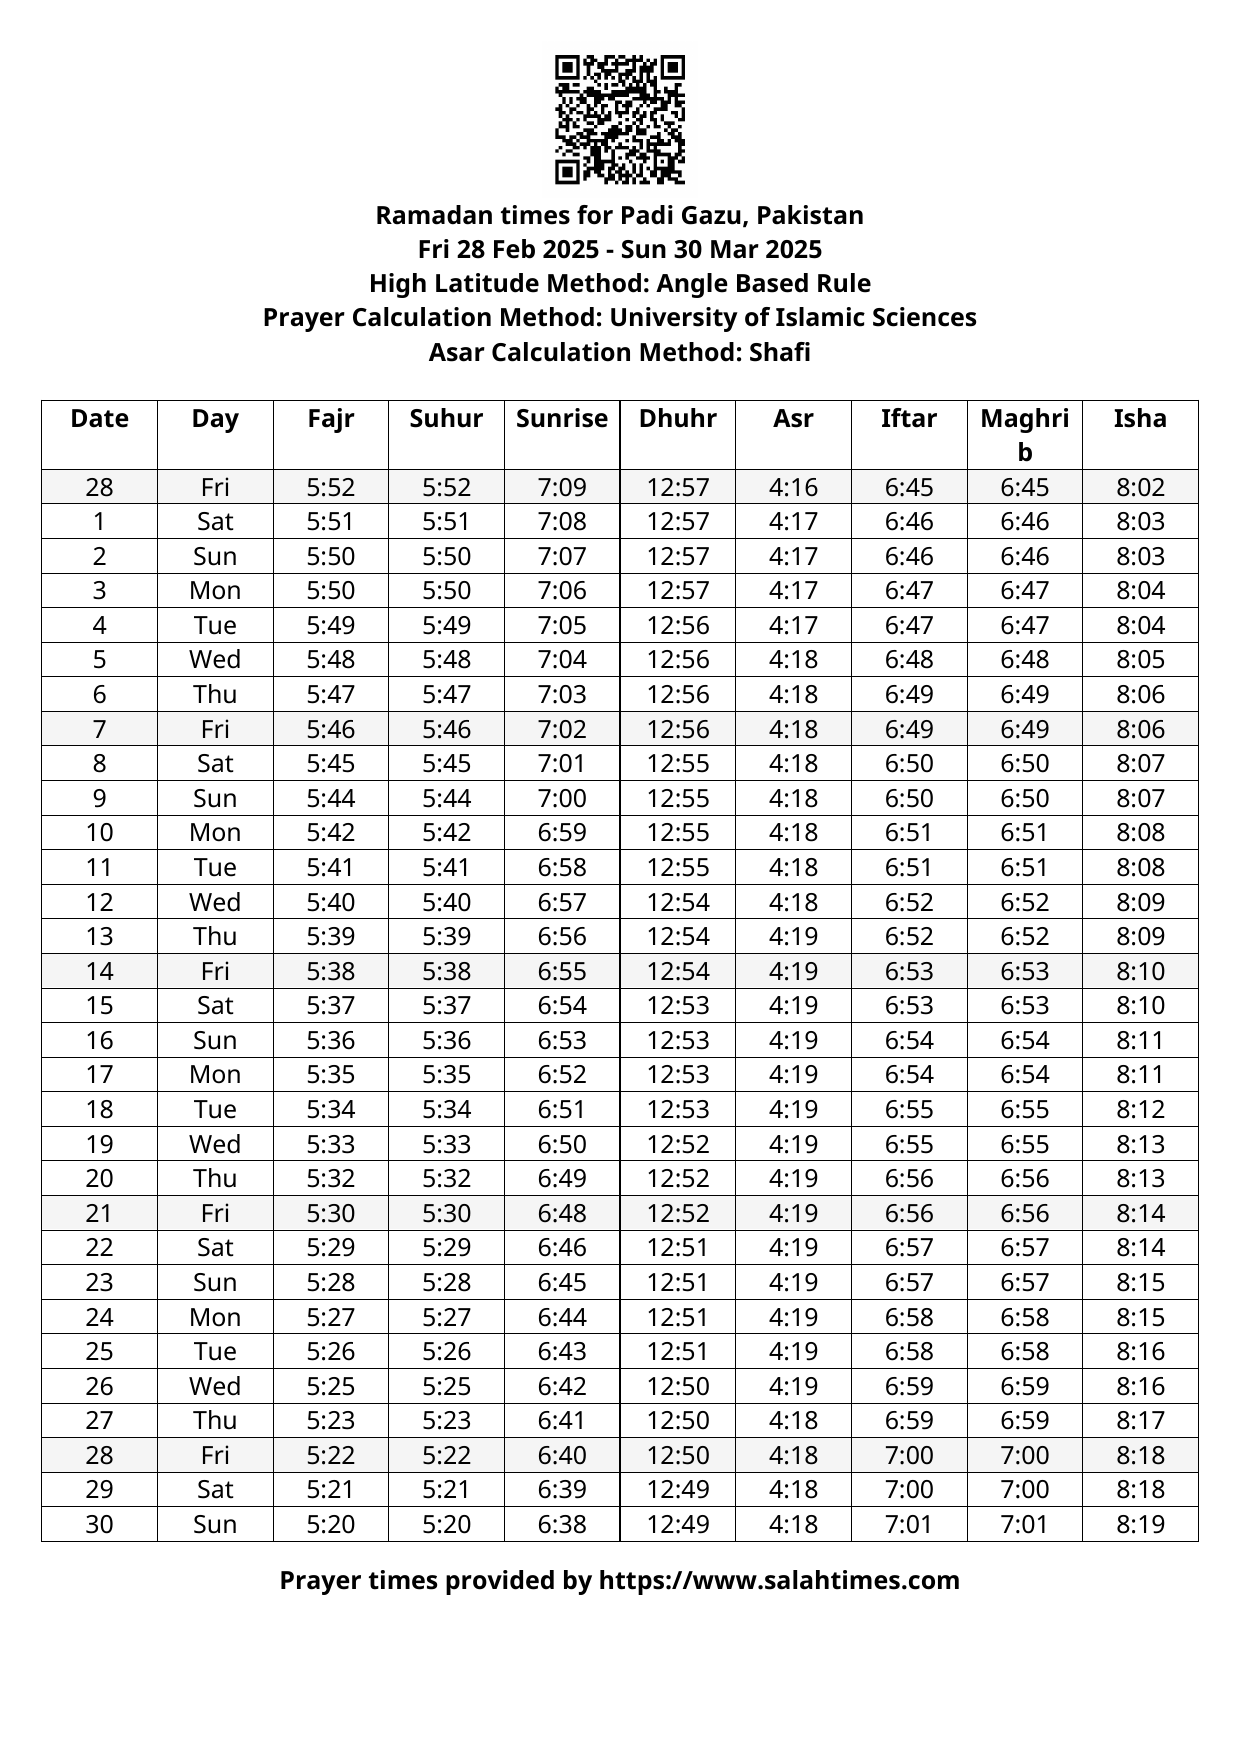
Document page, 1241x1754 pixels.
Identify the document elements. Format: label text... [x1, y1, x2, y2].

table_cell Sat [158, 989, 273, 1022]
table_cell Fri [158, 954, 273, 987]
table_cell 4:18 [736, 712, 851, 745]
table_cell 5:25 [274, 1369, 388, 1402]
table_cell 5:46 [389, 712, 504, 745]
table_cell 5:32 [389, 1161, 504, 1195]
table_cell 8:09 [1083, 919, 1198, 953]
table_cell 12:57 [621, 504, 735, 538]
table_cell 5:52 [389, 470, 504, 503]
table_cell Fri [158, 1196, 273, 1229]
table_cell 5:23 [274, 1404, 388, 1437]
table_cell 12:51 [621, 1300, 735, 1333]
table_cell 8:18 [1083, 1473, 1198, 1506]
table_cell 4:18 [736, 746, 851, 780]
table_cell 6:43 [505, 1334, 619, 1368]
table_cell Sun [158, 1265, 273, 1299]
table_cell 4:19 [736, 1127, 851, 1160]
table_cell 4:18 [736, 1438, 851, 1472]
table_cell 4:17 [736, 504, 851, 538]
table_cell Sun [158, 1507, 273, 1541]
table_cell 12:55 [621, 781, 735, 814]
table_cell 16 [42, 1023, 157, 1057]
table_cell Sat [158, 1231, 273, 1264]
table_cell 5:25 [389, 1369, 504, 1402]
table_cell 12:53 [621, 1092, 735, 1126]
table_cell 5:40 [389, 885, 504, 918]
table_cell 5:47 [389, 677, 504, 711]
table_cell 30 [42, 1507, 157, 1541]
table_cell 5:46 [274, 712, 388, 745]
table_cell 6:52 [968, 919, 1082, 953]
table_cell 6:53 [852, 989, 967, 1022]
table_header Maghrib [968, 401, 1082, 469]
table_cell 6:57 [505, 885, 619, 918]
table_cell 5:20 [389, 1507, 504, 1541]
table_cell 12:50 [621, 1369, 735, 1402]
table_cell 8:18 [1083, 1438, 1198, 1472]
table_cell 14 [42, 954, 157, 987]
table_cell 7:07 [505, 539, 619, 572]
table_cell 6:45 [852, 470, 967, 503]
table_cell 6:41 [505, 1404, 619, 1437]
table_cell 4:17 [736, 539, 851, 572]
table_cell 4:18 [736, 1507, 851, 1541]
table_cell Sun [158, 1023, 273, 1057]
table_cell 7:00 [852, 1438, 967, 1472]
table_cell 5:42 [389, 816, 504, 849]
table_cell 6:45 [968, 470, 1082, 503]
table_cell 12 [42, 885, 157, 918]
table_cell 12:54 [621, 885, 735, 918]
table_cell 9 [42, 781, 157, 814]
table_cell 7:04 [505, 643, 619, 676]
text Asar Calculation Method: Shafi [42, 334, 1198, 368]
table_cell 4:19 [736, 919, 851, 953]
table_cell 8:06 [1083, 677, 1198, 711]
table_cell 5:23 [389, 1404, 504, 1437]
table_cell 7:00 [852, 1473, 967, 1506]
table_cell 6:49 [968, 712, 1082, 745]
table_cell 6:53 [852, 954, 967, 987]
table_cell 19 [42, 1127, 157, 1160]
table_cell 8:07 [1083, 746, 1198, 780]
table_cell 1 [42, 504, 157, 538]
table_cell 6:57 [968, 1231, 1082, 1264]
table_cell Tue [158, 608, 273, 642]
table_cell 12:52 [621, 1196, 735, 1229]
table_cell 12:55 [621, 816, 735, 849]
table_cell 6:54 [968, 1023, 1082, 1057]
table_cell 6:55 [968, 1092, 1082, 1126]
table_cell 5:27 [274, 1300, 388, 1333]
table_cell 6:58 [968, 1300, 1082, 1333]
table_cell 12:57 [621, 574, 735, 607]
table_header Isha [1083, 401, 1198, 469]
table_cell 4:18 [736, 781, 851, 814]
table_cell 5:50 [274, 539, 388, 572]
table_cell 26 [42, 1369, 157, 1402]
table_cell 8:03 [1083, 539, 1198, 572]
table_cell 6:53 [968, 989, 1082, 1022]
table_cell 18 [42, 1092, 157, 1126]
table_cell 6:51 [968, 816, 1082, 849]
table_cell 4:19 [736, 1058, 851, 1091]
table_cell Fri [158, 470, 273, 503]
table_cell 4:18 [736, 816, 851, 849]
table_cell 12:54 [621, 919, 735, 953]
table_cell 6:44 [505, 1300, 619, 1333]
table_cell 5:52 [274, 470, 388, 503]
table_cell 6:52 [852, 919, 967, 953]
picture [542, 41, 699, 198]
table_cell Tue [158, 850, 273, 884]
table_header Dhuhr [621, 401, 735, 469]
table_header Day [158, 401, 273, 469]
table_cell 6:48 [968, 643, 1082, 676]
table_cell 23 [42, 1265, 157, 1299]
table_cell 12:52 [621, 1127, 735, 1160]
table_cell 6:46 [505, 1231, 619, 1264]
table_cell Mon [158, 1058, 273, 1091]
table_cell 29 [42, 1473, 157, 1506]
table_cell 12:55 [621, 746, 735, 780]
table_cell 5:38 [389, 954, 504, 987]
table_cell 7:02 [505, 712, 619, 745]
table_cell 5:41 [274, 850, 388, 884]
table_cell 28 [42, 1438, 157, 1472]
table_cell Sun [158, 781, 273, 814]
table_cell 6 [42, 677, 157, 711]
table_cell 5:35 [274, 1058, 388, 1091]
table_cell 12:57 [621, 539, 735, 572]
table_cell 6:50 [968, 781, 1082, 814]
table_cell 4:16 [736, 470, 851, 503]
table_cell Mon [158, 1300, 273, 1333]
table_cell 4:19 [736, 954, 851, 987]
table_cell 8:14 [1083, 1196, 1198, 1229]
table_cell 8:10 [1083, 954, 1198, 987]
table_cell 5:49 [389, 608, 504, 642]
table_cell 22 [42, 1231, 157, 1264]
table_cell 6:58 [852, 1334, 967, 1368]
table_cell Mon [158, 574, 273, 607]
table_cell 6:52 [968, 885, 1082, 918]
table_cell 6:52 [852, 885, 967, 918]
table_cell 5:30 [274, 1196, 388, 1229]
table_header Iftar [852, 401, 967, 469]
table_cell 6:58 [852, 1300, 967, 1333]
table_cell 6:49 [968, 677, 1082, 711]
table_cell 5:45 [389, 746, 504, 780]
table_cell Tue [158, 1092, 273, 1126]
table_cell 4 [42, 608, 157, 642]
table_cell 6:52 [505, 1058, 619, 1091]
table_cell 7:05 [505, 608, 619, 642]
table_cell 5:36 [274, 1023, 388, 1057]
table_cell Thu [158, 1161, 273, 1195]
table_header Suhur [389, 401, 504, 469]
table_cell 6:50 [852, 781, 967, 814]
table_cell 5:32 [274, 1161, 388, 1195]
table_cell 5:51 [274, 504, 388, 538]
table_cell 8:04 [1083, 608, 1198, 642]
table_cell 6:55 [505, 954, 619, 987]
table_cell 6:59 [505, 816, 619, 849]
table_cell 27 [42, 1404, 157, 1437]
table_cell 5:28 [389, 1265, 504, 1299]
table_cell 4:19 [736, 1369, 851, 1402]
table_cell 5:50 [389, 574, 504, 607]
table_cell 6:56 [505, 919, 619, 953]
table_cell 5:30 [389, 1196, 504, 1229]
table_cell 7:03 [505, 677, 619, 711]
table_cell 8:05 [1083, 643, 1198, 676]
table_cell 4:19 [736, 1196, 851, 1229]
table_cell Fri [158, 712, 273, 745]
table_cell 5:21 [274, 1473, 388, 1506]
table_cell 5:40 [274, 885, 388, 918]
table_cell 4:19 [736, 1265, 851, 1299]
table_cell 21 [42, 1196, 157, 1229]
table_cell 6:57 [852, 1231, 967, 1264]
table_cell 13 [42, 919, 157, 953]
table_cell 7:00 [968, 1473, 1082, 1506]
table_cell 4:19 [736, 1023, 851, 1057]
table_cell 10 [42, 816, 157, 849]
table_cell 6:54 [852, 1058, 967, 1091]
table_cell 5:28 [274, 1265, 388, 1299]
table_cell Tue [158, 1334, 273, 1368]
table_header Fajr [274, 401, 388, 469]
table_cell 5:48 [274, 643, 388, 676]
table_cell 5:26 [389, 1334, 504, 1368]
table_cell 6:49 [852, 712, 967, 745]
table_cell 5:41 [389, 850, 504, 884]
table_cell 8:15 [1083, 1265, 1198, 1299]
table_header Date [42, 401, 157, 469]
table_cell 6:59 [968, 1369, 1082, 1402]
table_cell 8:09 [1083, 885, 1198, 918]
table_cell 12:51 [621, 1265, 735, 1299]
table_cell 12:56 [621, 677, 735, 711]
table_cell 8:15 [1083, 1300, 1198, 1333]
table_cell 5:20 [274, 1507, 388, 1541]
table_cell 12:53 [621, 1058, 735, 1091]
table_cell 7:08 [505, 504, 619, 538]
table_cell 12:53 [621, 989, 735, 1022]
table_cell 8:12 [1083, 1092, 1198, 1126]
table_cell Wed [158, 1369, 273, 1402]
table_cell 6:46 [852, 539, 967, 572]
table_cell 20 [42, 1161, 157, 1195]
table_cell 5:36 [389, 1023, 504, 1057]
table_cell 6:38 [505, 1507, 619, 1541]
table_cell 4:19 [736, 1161, 851, 1195]
table_cell 6:59 [968, 1404, 1082, 1437]
table_cell 4:18 [736, 677, 851, 711]
table_cell 12:57 [621, 470, 735, 503]
table_cell 4:18 [736, 1473, 851, 1506]
table_cell 6:50 [968, 746, 1082, 780]
table_cell 8:17 [1083, 1404, 1198, 1437]
table_cell 8:13 [1083, 1127, 1198, 1160]
table_cell 7:01 [505, 746, 619, 780]
table_header Sunrise [505, 401, 619, 469]
table_cell 8:08 [1083, 850, 1198, 884]
table_cell 8:16 [1083, 1369, 1198, 1402]
table_cell 5:50 [389, 539, 504, 572]
table_cell 8:07 [1083, 781, 1198, 814]
table_cell 5:34 [389, 1092, 504, 1126]
table_cell 5:51 [389, 504, 504, 538]
table_cell 6:58 [505, 850, 619, 884]
table_cell 5:22 [389, 1438, 504, 1472]
table_cell 8 [42, 746, 157, 780]
table_cell 6:49 [852, 677, 967, 711]
table_cell 5:39 [274, 919, 388, 953]
table_cell Thu [158, 677, 273, 711]
table_cell 8:11 [1083, 1058, 1198, 1091]
table_cell 6:51 [505, 1092, 619, 1126]
table_cell 6:51 [852, 816, 967, 849]
table_cell 4:17 [736, 608, 851, 642]
table_cell 6:50 [852, 746, 967, 780]
text Ramadan times for Padi Gazu, Pakistan [42, 198, 1198, 232]
table_cell 5:44 [274, 781, 388, 814]
table_cell 12:53 [621, 1023, 735, 1057]
table_cell 8:16 [1083, 1334, 1198, 1368]
table_cell 8:02 [1083, 470, 1198, 503]
table_cell 6:54 [852, 1023, 967, 1057]
table_cell 6:48 [852, 643, 967, 676]
table_cell Wed [158, 643, 273, 676]
text Fri 28 Feb 2025 - Sun 30 Mar 2025 [42, 232, 1198, 266]
table_cell 12:56 [621, 712, 735, 745]
table_cell 6:49 [505, 1161, 619, 1195]
table_cell 8:19 [1083, 1507, 1198, 1541]
table_cell 8:14 [1083, 1231, 1198, 1264]
table_cell 6:56 [852, 1196, 967, 1229]
text High Latitude Method: Angle Based Rule [42, 266, 1198, 300]
table_cell 4:18 [736, 1404, 851, 1437]
table_cell 4:18 [736, 850, 851, 884]
table_cell 6:55 [852, 1127, 967, 1160]
table_header Asr [736, 401, 851, 469]
table_cell 6:54 [505, 989, 619, 1022]
table_cell 6:47 [968, 574, 1082, 607]
table_cell 12:52 [621, 1161, 735, 1195]
table_cell 24 [42, 1300, 157, 1333]
table_cell 6:53 [968, 954, 1082, 987]
table_cell 28 [42, 470, 157, 503]
table_cell 12:49 [621, 1507, 735, 1541]
table_cell Sun [158, 539, 273, 572]
table_cell 7:01 [852, 1507, 967, 1541]
table_cell 5:49 [274, 608, 388, 642]
table_cell 4:17 [736, 574, 851, 607]
table_cell 7:06 [505, 574, 619, 607]
table_cell 6:56 [968, 1161, 1082, 1195]
table_cell Sat [158, 1473, 273, 1506]
table_cell 5:35 [389, 1058, 504, 1091]
table_cell 6:40 [505, 1438, 619, 1472]
table_cell 5:34 [274, 1092, 388, 1126]
table_cell 6:51 [968, 850, 1082, 884]
table_cell 5:22 [274, 1438, 388, 1472]
table_cell 12:55 [621, 850, 735, 884]
table_cell 4:18 [736, 885, 851, 918]
table_cell 12:54 [621, 954, 735, 987]
table_cell 6:47 [968, 608, 1082, 642]
table_cell 12:56 [621, 608, 735, 642]
table_cell 7:00 [505, 781, 619, 814]
table_cell 5:37 [389, 989, 504, 1022]
table_cell 6:57 [852, 1265, 967, 1299]
table_cell 5:21 [389, 1473, 504, 1506]
table_cell 4:19 [736, 1092, 851, 1126]
table_cell 6:45 [505, 1265, 619, 1299]
table_cell 6:57 [968, 1265, 1082, 1299]
table_cell 5:27 [389, 1300, 504, 1333]
table_cell 3 [42, 574, 157, 607]
table_cell 6:42 [505, 1369, 619, 1402]
table_cell 6:55 [852, 1092, 967, 1126]
table_cell 5:47 [274, 677, 388, 711]
table_cell Sat [158, 504, 273, 538]
table_cell 4:18 [736, 643, 851, 676]
table_cell Thu [158, 919, 273, 953]
table_cell 5:29 [389, 1231, 504, 1264]
table_cell Mon [158, 816, 273, 849]
table_cell 2 [42, 539, 157, 572]
table_cell 7:09 [505, 470, 619, 503]
table_cell 5:48 [389, 643, 504, 676]
table_cell 25 [42, 1334, 157, 1368]
table_cell 6:50 [505, 1127, 619, 1160]
table_cell 8:11 [1083, 1023, 1198, 1057]
table_cell 5:37 [274, 989, 388, 1022]
table_cell Wed [158, 885, 273, 918]
table_cell 12:50 [621, 1404, 735, 1437]
table_cell 5:50 [274, 574, 388, 607]
table_cell 12:56 [621, 643, 735, 676]
table_cell 6:51 [852, 850, 967, 884]
table_cell 12:51 [621, 1231, 735, 1264]
table_cell 6:47 [852, 608, 967, 642]
table_cell 6:58 [968, 1334, 1082, 1368]
text Prayer Calculation Method: University of Islamic Sciences [42, 300, 1198, 334]
table_cell 6:46 [968, 539, 1082, 572]
table_cell 4:19 [736, 1231, 851, 1264]
table_cell 5:26 [274, 1334, 388, 1368]
table_cell 7:00 [968, 1438, 1082, 1472]
table_cell 4:19 [736, 1300, 851, 1333]
table_cell 8:10 [1083, 989, 1198, 1022]
table_cell 11 [42, 850, 157, 884]
table_cell 6:54 [968, 1058, 1082, 1091]
table_cell 8:06 [1083, 712, 1198, 745]
table_cell 8:03 [1083, 504, 1198, 538]
table_cell 12:50 [621, 1438, 735, 1472]
table_cell Fri [158, 1438, 273, 1472]
table_cell 5 [42, 643, 157, 676]
table_cell 6:46 [852, 504, 967, 538]
table_cell 7:01 [968, 1507, 1082, 1541]
table_cell 5:29 [274, 1231, 388, 1264]
table_cell 6:46 [968, 504, 1082, 538]
text Prayer times provided by https://www.salahtimes.com [42, 1563, 1198, 1597]
table_cell 5:33 [274, 1127, 388, 1160]
table_cell 7 [42, 712, 157, 745]
table_cell 6:56 [852, 1161, 967, 1195]
table_cell 5:45 [274, 746, 388, 780]
table_cell 6:48 [505, 1196, 619, 1229]
table_cell 8:04 [1083, 574, 1198, 607]
table_cell 6:53 [505, 1023, 619, 1057]
table_cell 4:19 [736, 989, 851, 1022]
table_cell 6:59 [852, 1369, 967, 1402]
table_cell 6:39 [505, 1473, 619, 1506]
table_cell Wed [158, 1127, 273, 1160]
table_cell 17 [42, 1058, 157, 1091]
table_cell 12:49 [621, 1473, 735, 1506]
table_cell 6:59 [852, 1404, 967, 1437]
table_cell 4:19 [736, 1334, 851, 1368]
table_cell Thu [158, 1404, 273, 1437]
table_cell 6:56 [968, 1196, 1082, 1229]
table_cell 5:44 [389, 781, 504, 814]
table_cell 8:13 [1083, 1161, 1198, 1195]
table_cell 6:55 [968, 1127, 1082, 1160]
table_cell 5:33 [389, 1127, 504, 1160]
table_cell 5:42 [274, 816, 388, 849]
table_cell Sat [158, 746, 273, 780]
table_cell 5:38 [274, 954, 388, 987]
table_cell 15 [42, 989, 157, 1022]
table_cell 5:39 [389, 919, 504, 953]
table_cell 8:08 [1083, 816, 1198, 849]
table_cell 6:47 [852, 574, 967, 607]
table_cell 12:51 [621, 1334, 735, 1368]
